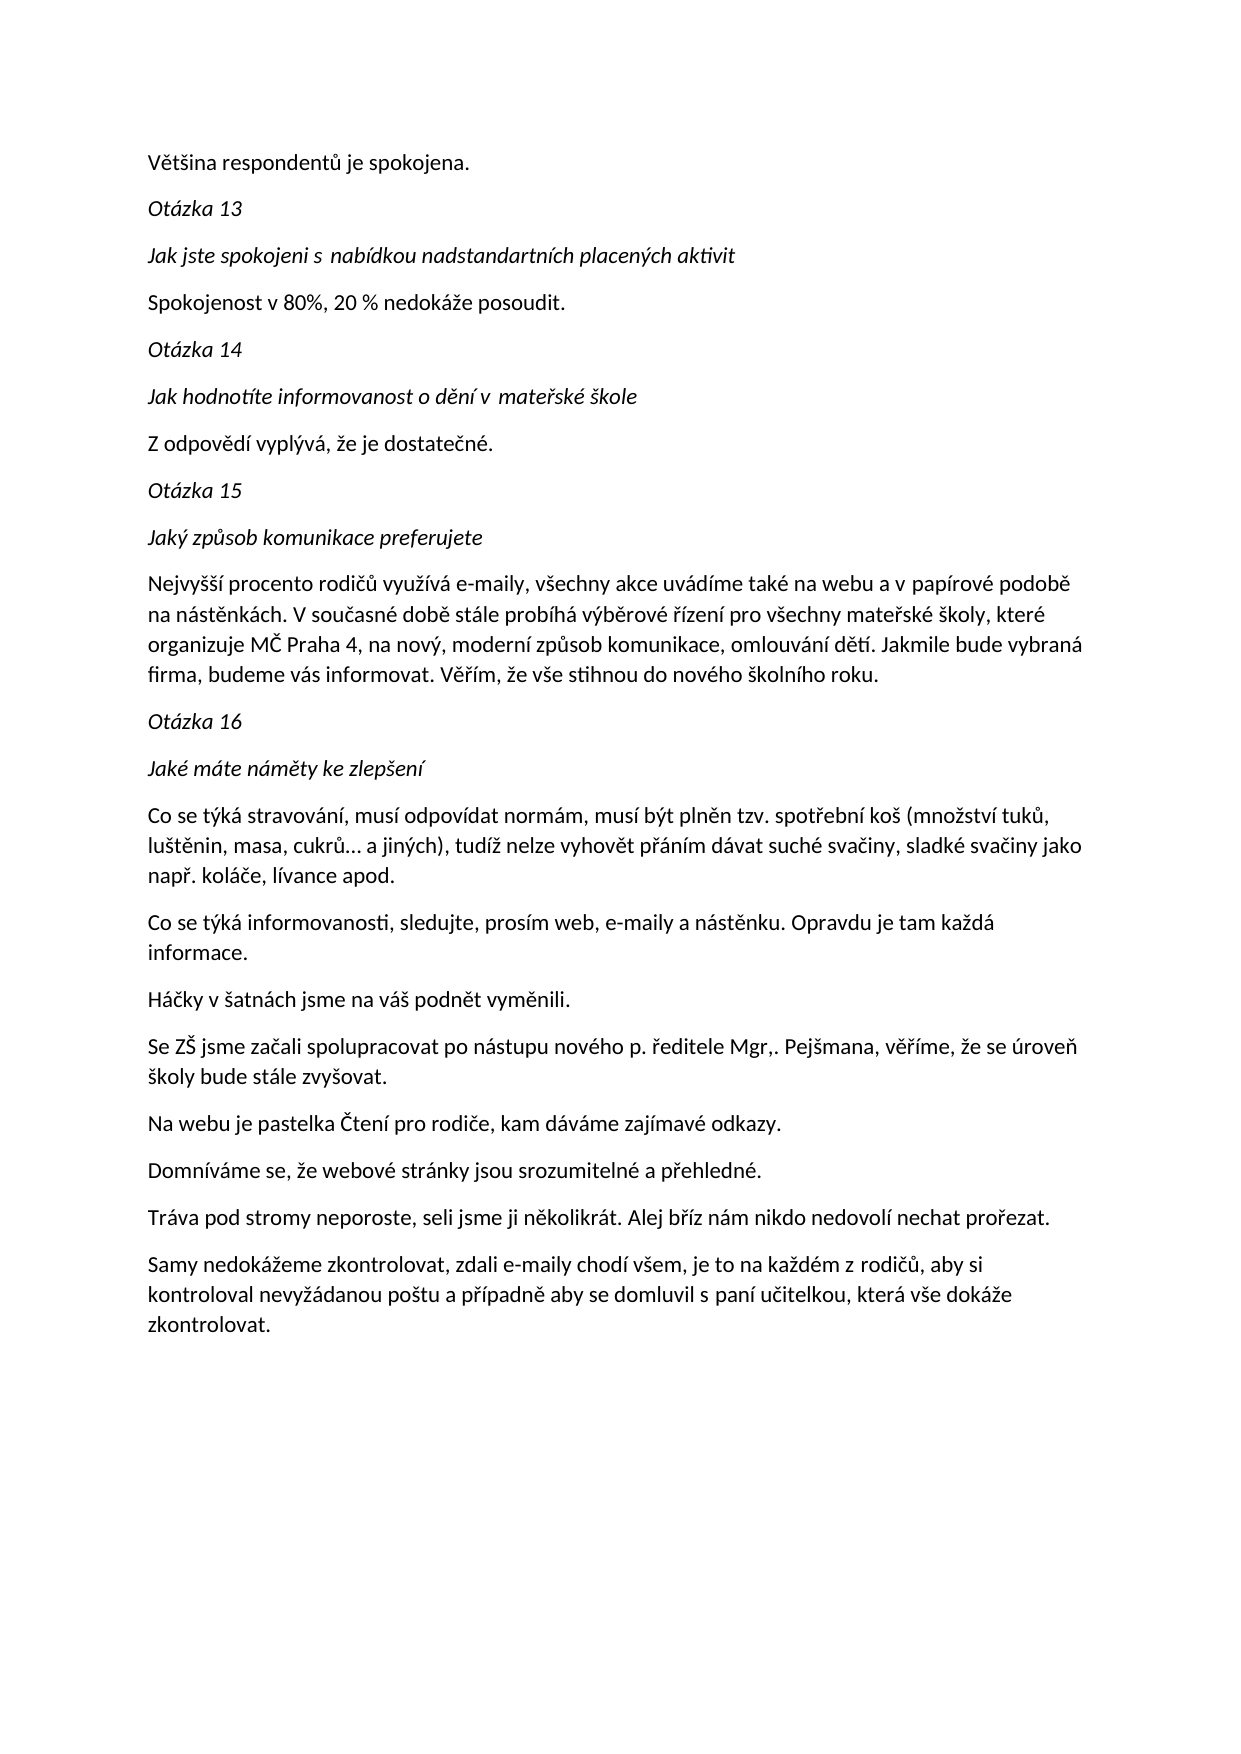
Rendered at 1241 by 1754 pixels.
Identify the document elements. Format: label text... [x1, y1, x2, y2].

text Otázka 15 [148, 476, 1093, 504]
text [148, 288, 1093, 316]
text Jak hodnotíte informovanost o dění v mateřské škole [148, 382, 1093, 410]
text Jaké máte náměty ke zlepšení [148, 754, 1093, 782]
text Většina respondentů je spokojena. [148, 148, 1093, 176]
text Háčky v šatnách jsme na váš podnět vyměnili. [148, 985, 1093, 1013]
text Na webu je pastelka Čtení pro rodiče, kam dáváme zajímavé odkazy. [148, 1109, 1093, 1137]
text Se ZŠ jsme začali spolupracovat po nástupu nového p. ředitele Mgr,. Pejšmana, věříme, že se úroveň školy bude stále zvyšovat. [148, 1032, 1093, 1090]
text Z odpovědí vyplývá, že je dostatečné. [148, 429, 1093, 457]
text Otázka 16 [148, 707, 1093, 735]
text Otázka 13 [148, 194, 1093, 222]
text Otázka 14 [148, 335, 1093, 363]
text Tráva pod stromy neporoste, seli jsme ji několikrát. Alej bříz nám nikdo nedovolí nechat prořezat. [148, 1203, 1093, 1231]
text Samy nedokážeme zkontrolovat, zdali e-maily chodí všem, je to na každém z rodičů, aby si kontroloval nevyžádanou poštu a případně aby se domluvil s paní učitelkou, která vše dokáže zkontrolovat. [148, 1250, 1093, 1338]
text Nejvyšší procento rodičů využívá e-maily, všechny akce uvádíme také na webu a v papírové podobě na nástěnkách. V současné době stále probíhá výběrové řízení pro všechny mateřské školy, které organizuje MČ Praha 4, na nový, moderní způsob komunikace, omlouvání dětí. Jakmile bude vybraná firma, budeme vás informovat. Věřím, že vše stihnou do nového školního roku. [148, 569, 1093, 688]
text Jaký způsob komunikace preferujete [148, 523, 1093, 551]
text Co se týká informovanosti, sledujte, prosím web, e-maily a nástěnku. Opravdu je tam každá informace. [148, 908, 1093, 966]
text Domníváme se, že webové stránky jsou srozumitelné a přehledné. [148, 1156, 1093, 1184]
text Jak jste spokojeni s nabídkou nadstandartních placených aktivit [148, 241, 1093, 269]
text Co se týká stravování, musí odpovídat normám, musí být plněn tzv. spotřební koš (množství tuků, luštěnin, masa, cukrů… a jiných), tudíž nelze vyhovět přáním dávat suché svačiny, sladké svačiny jako např. koláče, lívance apod. [148, 801, 1093, 889]
